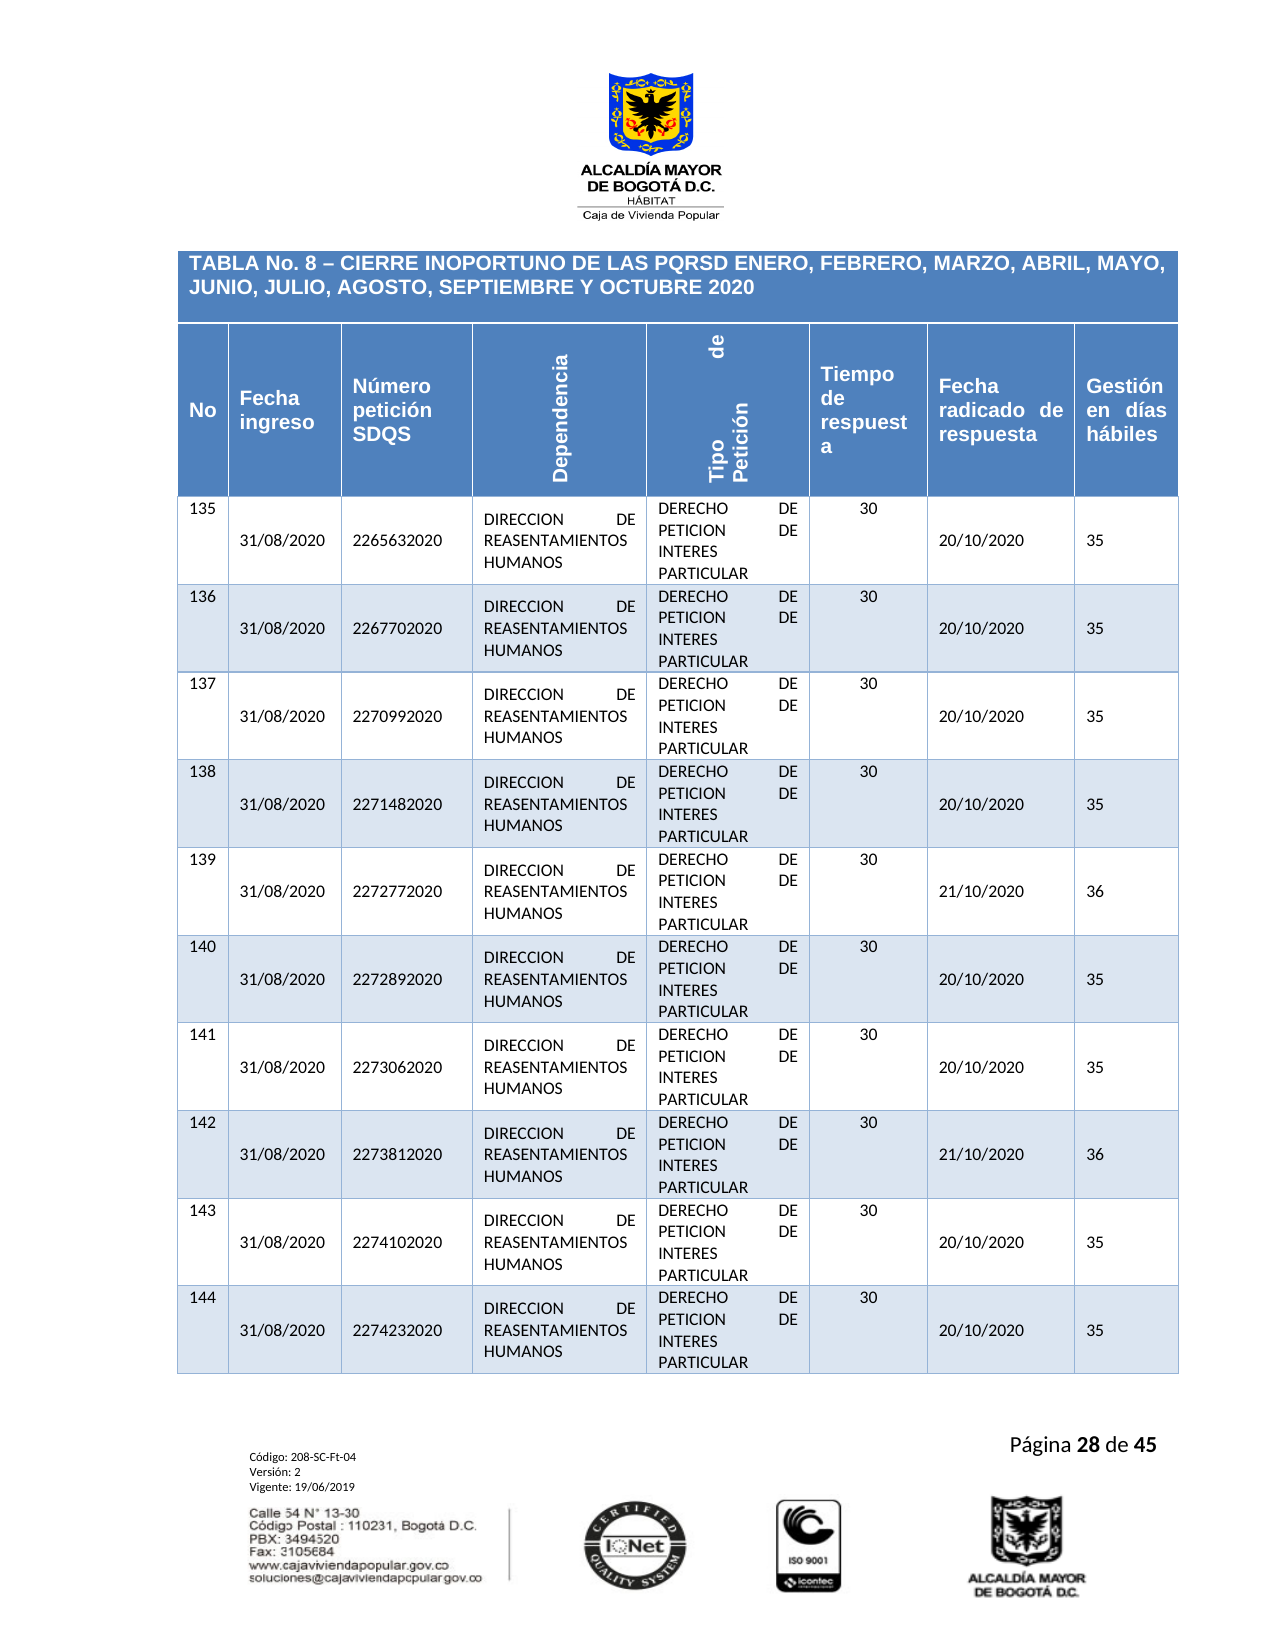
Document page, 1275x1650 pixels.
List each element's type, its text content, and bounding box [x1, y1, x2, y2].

table_cell 138 [178, 760, 228, 847]
table_cell 2270992020 [342, 673, 472, 759]
table_cell DERECHO DE PETICION DE INTERES PARTICULAR [647, 760, 809, 847]
table_cell 20/10/2020 [928, 1199, 1074, 1285]
table_cell DIRECCION DE REASENTAMIENTOS HUMANOS [473, 1286, 646, 1373]
table_cell Tipo de Petición [647, 324, 809, 496]
table_cell DIRECCION DE REASENTAMIENTOS HUMANOS [473, 1023, 646, 1110]
table_header TABLA No. 8 – CIERRE INOPORTUNO DE LAS PQRSD ENERO, FEBRERO, MARZO, ABRIL, MAYO, JUNIO, JULIO, AGOSTO, SEPTIEMBRE Y OCTUBRE 2020 [178, 251, 1178, 322]
table_cell 144 [178, 1286, 228, 1373]
table_cell 31/08/2020 [229, 848, 341, 934]
table_cell DIRECCION DE REASENTAMIENTOS HUMANOS [473, 497, 646, 584]
table_cell DERECHO DE PETICION DE INTERES PARTICULAR [647, 1111, 809, 1198]
table_cell 31/08/2020 [229, 936, 341, 1022]
table_cell 135 [178, 497, 228, 584]
table_cell 35 [1075, 1023, 1178, 1110]
table_cell Gestión en días hábiles [1075, 324, 1178, 496]
table_cell 30 [810, 1286, 927, 1373]
table_cell Tiempo de respuesta [810, 324, 927, 496]
table_cell 31/08/2020 [229, 1111, 341, 1198]
table_cell DERECHO DE PETICION DE INTERES PARTICULAR [647, 585, 809, 671]
table_cell 31/08/2020 [229, 1023, 341, 1110]
table_cell 136 [178, 585, 228, 671]
table_cell 20/10/2020 [928, 760, 1074, 847]
table_cell 30 [810, 848, 927, 934]
table_cell Fecha ingreso [229, 324, 341, 496]
table_cell 2271482020 [342, 760, 472, 847]
table_cell 20/10/2020 [928, 585, 1074, 671]
picture [577, 73, 724, 221]
table_cell 35 [1075, 673, 1178, 759]
table_cell DIRECCION DE REASENTAMIENTOS HUMANOS [473, 848, 646, 934]
table_cell 2265632020 [342, 497, 472, 584]
table_cell 2274232020 [342, 1286, 472, 1373]
table_cell 35 [1075, 497, 1178, 584]
table_cell Número petición SDQS [342, 324, 472, 496]
table_cell 20/10/2020 [928, 1023, 1074, 1110]
table_cell 35 [1075, 1199, 1178, 1285]
table_cell 2272772020 [342, 848, 472, 934]
table_cell 35 [1075, 760, 1178, 847]
table_cell Dependencia [473, 324, 646, 496]
table_cell 142 [178, 1111, 228, 1198]
table_cell 140 [178, 936, 228, 1022]
table_cell 30 [810, 1111, 927, 1198]
table_cell DIRECCION DE REASENTAMIENTOS HUMANOS [473, 1199, 646, 1285]
picture [175, 1436, 1152, 1611]
table_cell DERECHO DE PETICION DE INTERES PARTICULAR [647, 1199, 809, 1285]
table_cell 137 [178, 673, 228, 759]
table_cell 31/08/2020 [229, 497, 341, 584]
table_cell 30 [810, 673, 927, 759]
table_cell DERECHO DE PETICION DE INTERES PARTICULAR [647, 1023, 809, 1110]
table_cell 20/10/2020 [928, 936, 1074, 1022]
table_cell 21/10/2020 [928, 1111, 1074, 1198]
table_cell 21/10/2020 [928, 848, 1074, 934]
table_cell 2273812020 [342, 1111, 472, 1198]
table_cell 139 [178, 848, 228, 934]
table_cell 20/10/2020 [928, 497, 1074, 584]
table_cell Fecha radicado de respuesta [928, 324, 1074, 496]
table_cell DIRECCION DE REASENTAMIENTOS HUMANOS [473, 760, 646, 847]
table_cell 31/08/2020 [229, 760, 341, 847]
table_cell DERECHO DE PETICION DE INTERES PARTICULAR [647, 936, 809, 1022]
table_cell 30 [810, 760, 927, 847]
table_cell 30 [810, 497, 927, 584]
table_cell 30 [810, 1199, 927, 1285]
table_cell 31/08/2020 [229, 673, 341, 759]
table_cell DIRECCION DE REASENTAMIENTOS HUMANOS [473, 936, 646, 1022]
table_cell 2273062020 [342, 1023, 472, 1110]
table_cell 2267702020 [342, 585, 472, 671]
table_cell DIRECCION DE REASENTAMIENTOS HUMANOS [473, 1111, 646, 1198]
table_cell 31/08/2020 [229, 1199, 341, 1285]
table_cell DIRECCION DE REASENTAMIENTOS HUMANOS [473, 673, 646, 759]
table_cell DERECHO DE PETICION DE INTERES PARTICULAR [647, 497, 809, 584]
table_cell No [178, 324, 228, 496]
table_cell 31/08/2020 [229, 585, 341, 671]
table_cell 36 [1075, 1111, 1178, 1198]
table_cell 35 [1075, 585, 1178, 671]
table_cell 35 [1075, 1286, 1178, 1373]
table_cell 30 [810, 585, 927, 671]
table_cell DERECHO DE PETICION DE INTERES PARTICULAR [647, 673, 809, 759]
table_cell 141 [178, 1023, 228, 1110]
table_cell 31/08/2020 [229, 1286, 341, 1373]
table_cell DERECHO DE PETICION DE INTERES PARTICULAR [647, 1286, 809, 1373]
table_cell 2274102020 [342, 1199, 472, 1285]
table_cell 36 [1075, 848, 1178, 934]
table_cell 20/10/2020 [928, 1286, 1074, 1373]
table_cell DIRECCION DE REASENTAMIENTOS HUMANOS [473, 585, 646, 671]
table_cell 30 [810, 936, 927, 1022]
table_cell 2272892020 [342, 936, 472, 1022]
table_cell DERECHO DE PETICION DE INTERES PARTICULAR [647, 848, 809, 934]
table_cell 143 [178, 1199, 228, 1285]
table_cell 30 [810, 1023, 927, 1110]
table_cell 20/10/2020 [928, 673, 1074, 759]
table_cell 35 [1075, 936, 1178, 1022]
